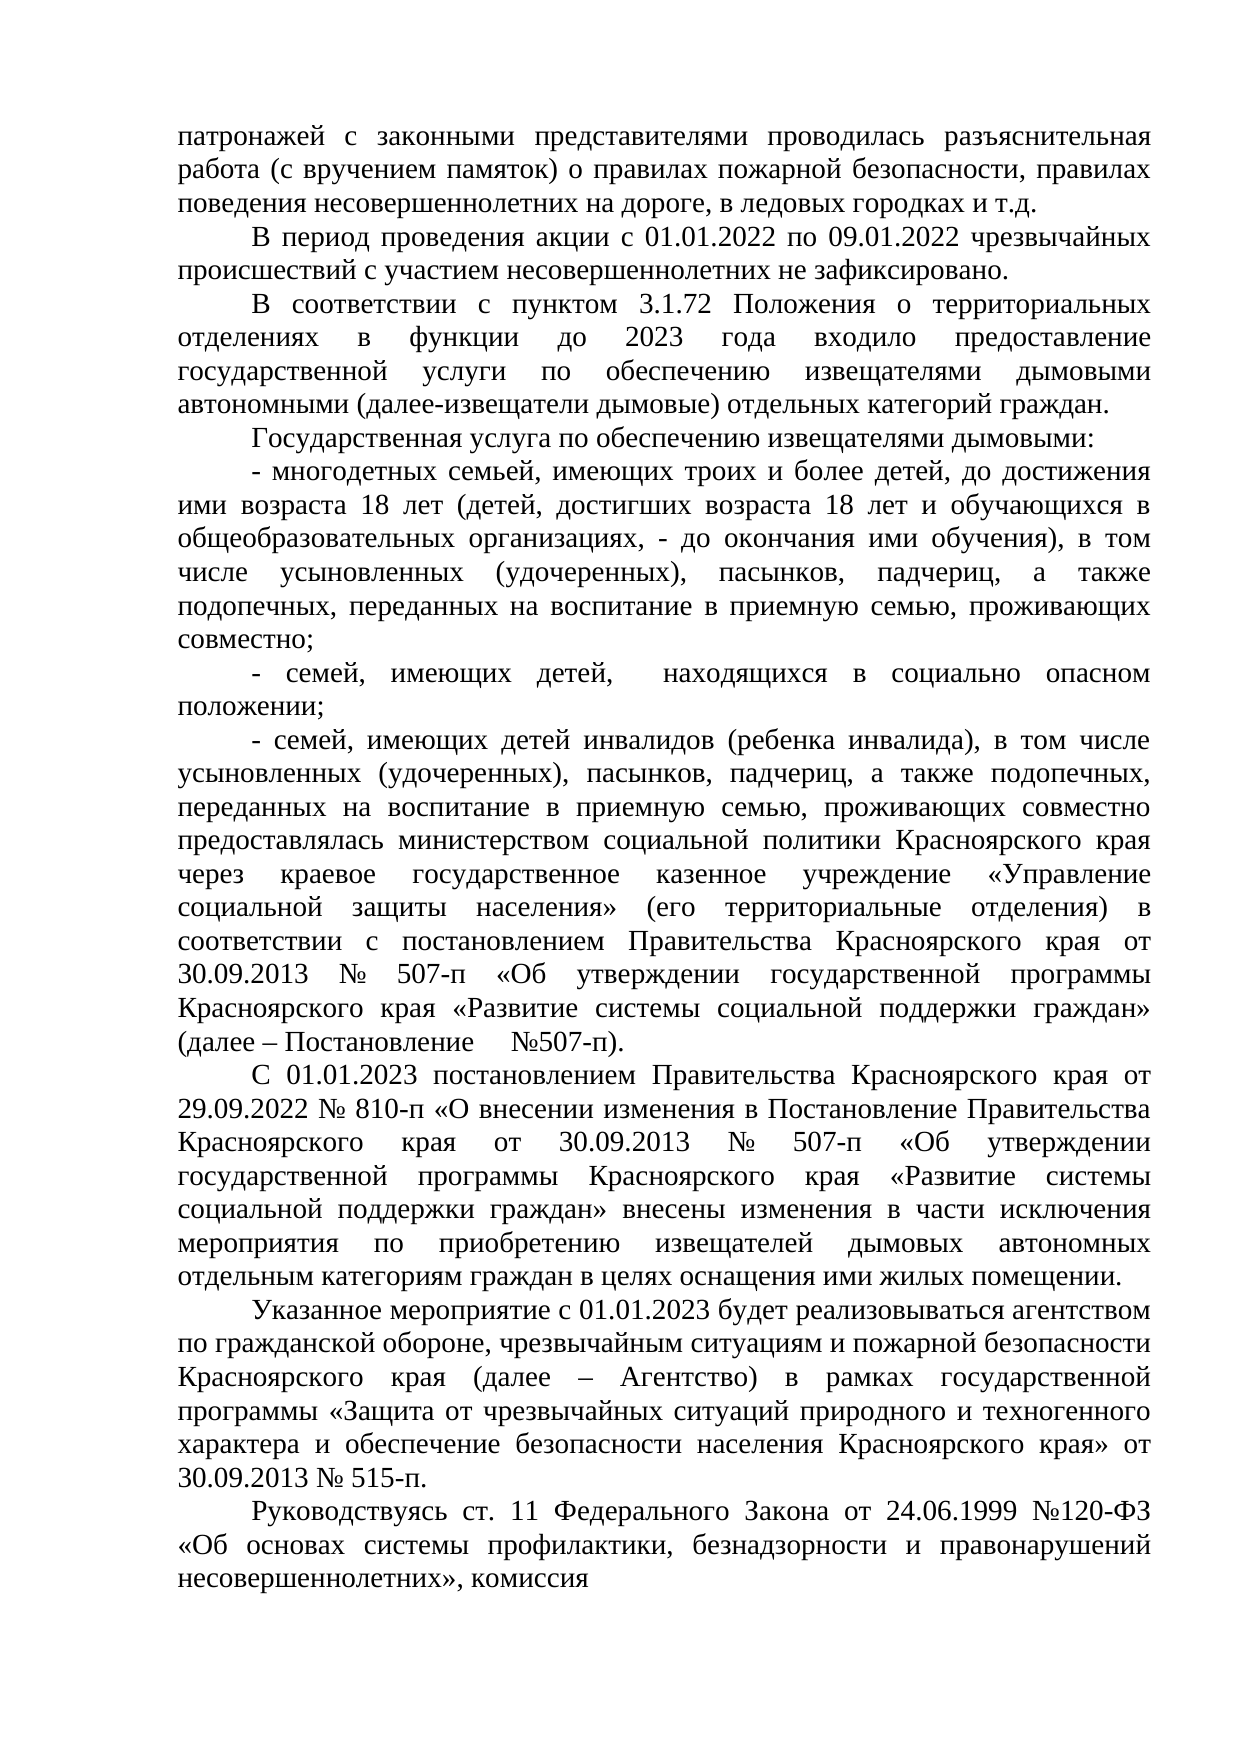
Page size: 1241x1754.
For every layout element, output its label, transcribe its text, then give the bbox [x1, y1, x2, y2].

text - семей, имеющих детей, находящихся в социально опасном положении; [177, 655, 1152, 722]
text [177, 118, 1152, 219]
text С 01.01.2023 постановлением Правительства Красноярского края от 29.09.2022 № 810-п «О внесении изменения в Постановление Правительства Красноярского края от 30.09.2013 № 507-п «Об утверждении государственной программы Красноярского края «Развитие системы социальной поддержки граждан» внесены изменения в части исключения мероприятия по приобретению извещателей дымовых автономных отдельным категориям граждан в целях оснащения ими жилых помещении. [177, 1057, 1152, 1292]
text Государственная услуга по обеспечению извещателями дымовыми: [177, 420, 1152, 453]
text В соответствии с пунктом 3.1.72 Положения о территориальных отделениях в функции до 2023 года входило предоставление государственной услуги по обеспечению извещателями дымовыми автономными (далее-извещатели дымовые) отдельных категорий граждан. [177, 286, 1152, 420]
text Руководствуясь ст. 11 Федерального Закона от 24.06.1999 №120-ФЗ «Об основах системы профилактики, безнадзорности и правонарушений несовершеннолетних», комиссия [177, 1493, 1152, 1594]
text - семей, имеющих детей инвалидов (ребенка инвалида), в том числе усыновленных (удочеренных), пасынков, падчериц, а также подопечных, переданных на воспитание в приемную семью, проживающих совместно предоставлялась министерством социальной политики Красноярского края через краевое государственное казенное учреждение «Управление социальной защиты населения» (его территориальные отделения) в соответствии с постановлением Правительства Красноярского края от 30.09.2013 № 507-п «Об утверждении государственной программы Красноярского края «Развитие системы социальной поддержки граждан» (далее – Постановление №507-п). [177, 722, 1152, 1057]
text В период проведения акции с 01.01.2022 по 09.01.2022 чрезвычайных происшествий с участием несовершеннолетних не зафиксировано. [177, 219, 1152, 286]
text - многодетных семьей, имеющих троих и более детей, до достижения ими возраста 18 лет (детей, достигших возраста 18 лет и обучающихся в общеобразовательных организациях, - до окончания ими обучения), в том числе усыновленных (удочеренных), пасынков, падчериц, а также подопечных, переданных на воспитание в приемную семью, проживающих совместно; [177, 453, 1152, 655]
text Указанное мероприятие с 01.01.2023 будет реализовываться агентством по гражданской обороне, чрезвычайным ситуациям и пожарной безопасности Красноярского края (далее – Агентство) в рамках государственной программы «Защита от чрезвычайных ситуаций природного и техногенного характера и обеспечение безопасности населения Красноярского края» от 30.09.2013 № 515-п. [177, 1292, 1152, 1493]
